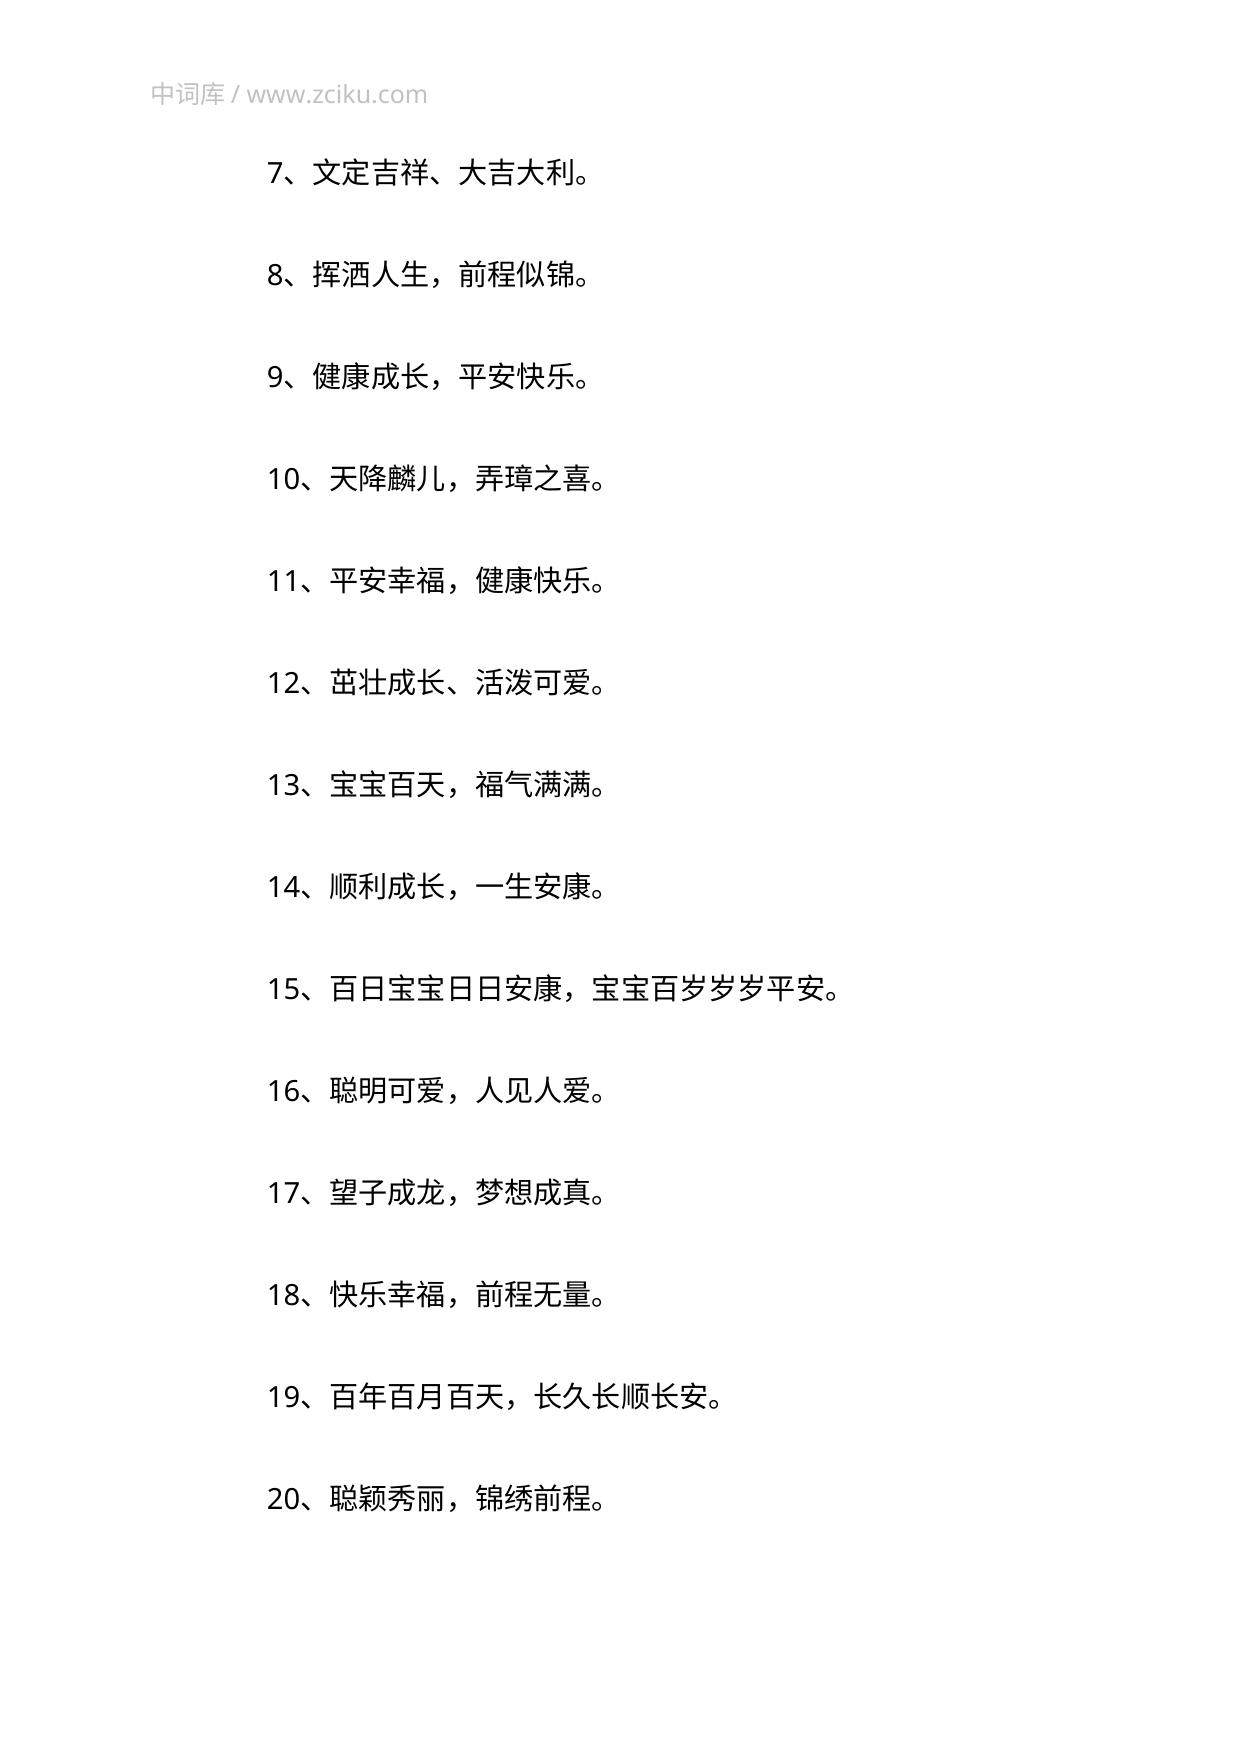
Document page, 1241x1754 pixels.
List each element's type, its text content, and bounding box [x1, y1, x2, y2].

text 11、平安幸福，健康快乐。 [150, 558, 1090, 600]
text 9、健康成长，平安快乐。 [150, 354, 1090, 396]
text 15、百日宝宝日日安康，宝宝百岁岁岁平安。 [150, 966, 1090, 1008]
text 20、聪颖秀丽，锦绣前程。 [150, 1476, 1090, 1518]
text 12、茁壮成长、活泼可爱。 [150, 660, 1090, 702]
text 7、文定吉祥、大吉大利。 [150, 150, 1090, 192]
text 14、顺利成长，一生安康。 [150, 864, 1090, 906]
text 19、百年百月百天，长久长顺长安。 [150, 1374, 1090, 1416]
text 13、宝宝百天，福气满满。 [150, 762, 1090, 804]
text 18、快乐幸福，前程无量。 [150, 1272, 1090, 1314]
text 10、天降麟儿，弄璋之喜。 [150, 456, 1090, 498]
text 17、望子成龙，梦想成真。 [150, 1170, 1090, 1212]
text 16、聪明可爱，人见人爱。 [150, 1068, 1090, 1110]
text 8、挥洒人生，前程似锦。 [150, 252, 1090, 294]
